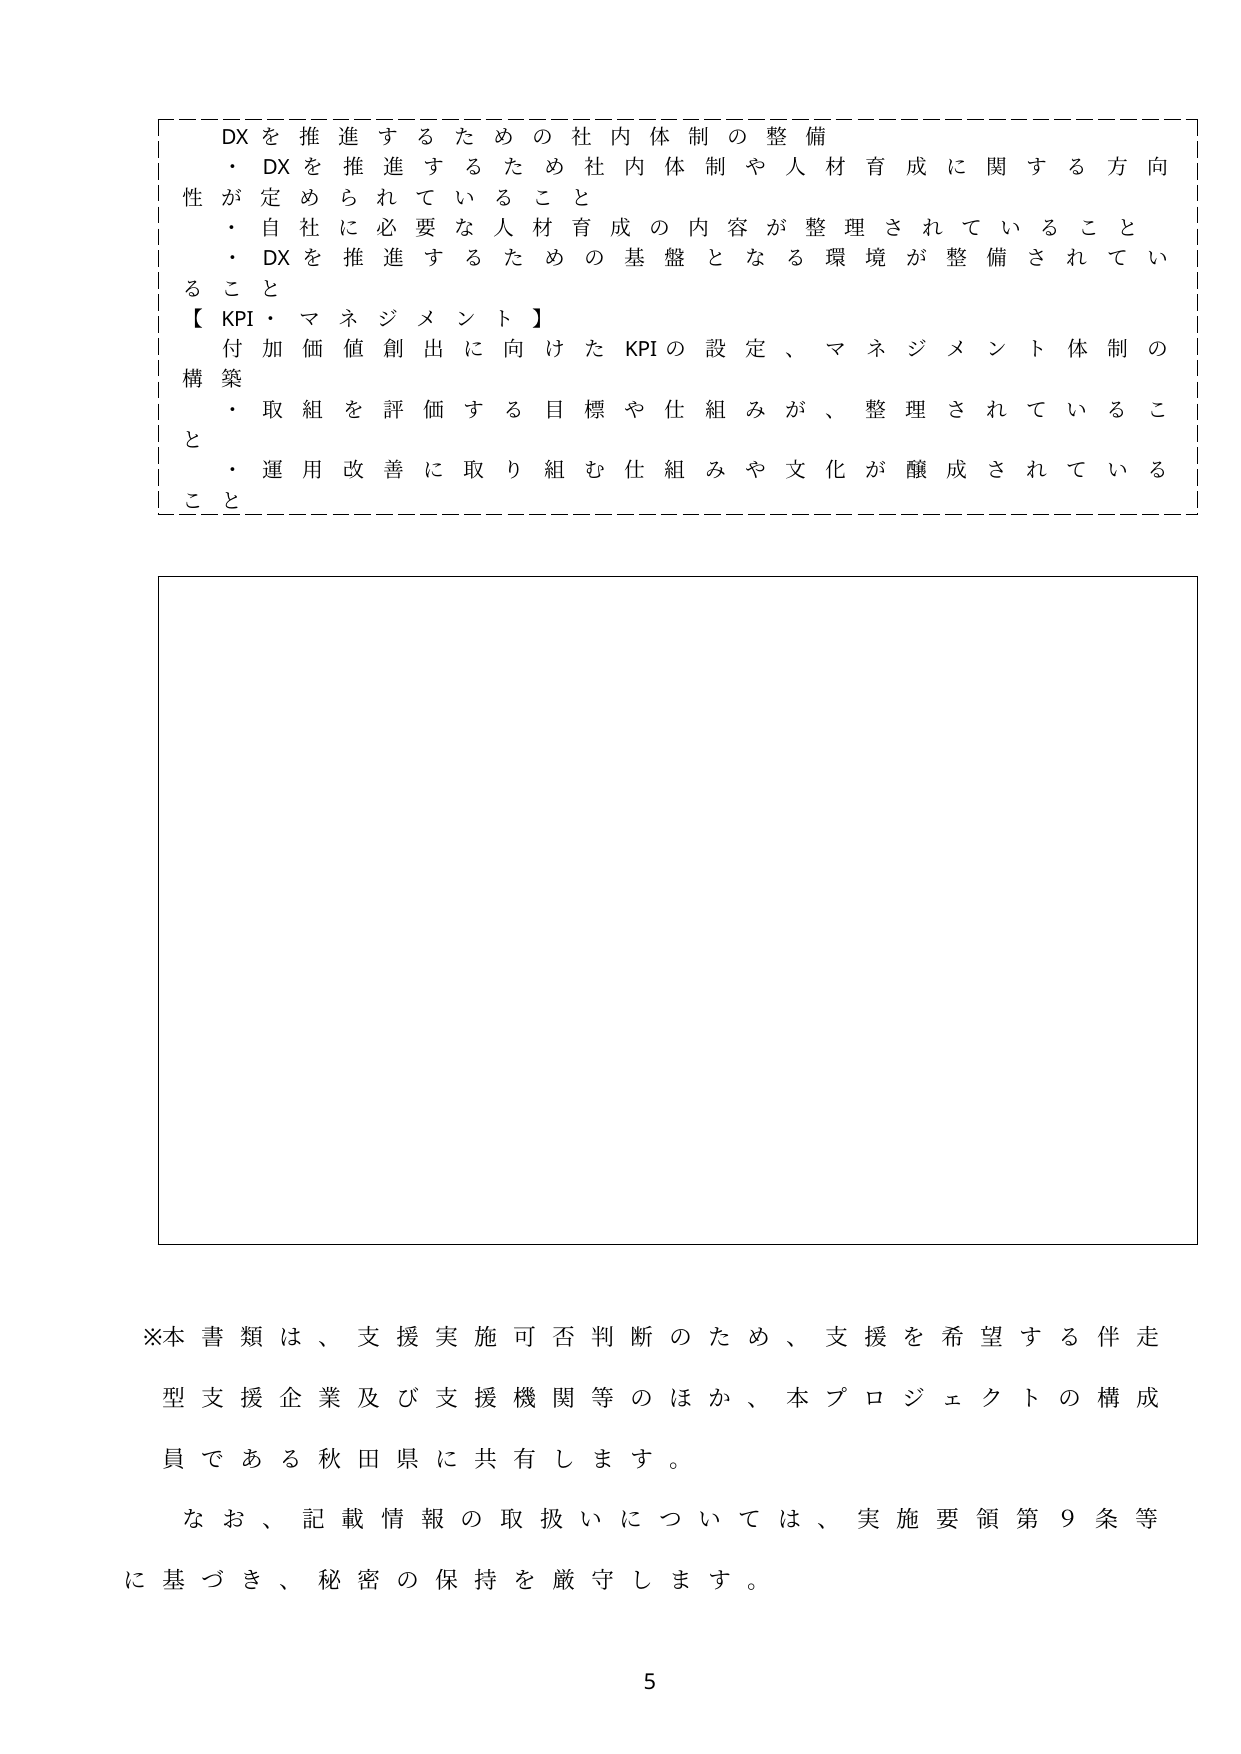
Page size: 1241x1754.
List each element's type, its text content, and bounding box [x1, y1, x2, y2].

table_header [158, 119, 1198, 514]
table_header [159, 577, 1197, 1244]
text ※本書類は、支援実施可否判断のため、支援を希望する伴走型支援企業及び支援機関等のほか、本プロジェクトの構成員である秋田県に共有します。 [133, 1306, 1176, 1487]
text なお、記載情報の取扱いについては、実施要領第９条等に基づき、秘密の保持を厳守します。 [124, 1487, 1176, 1609]
